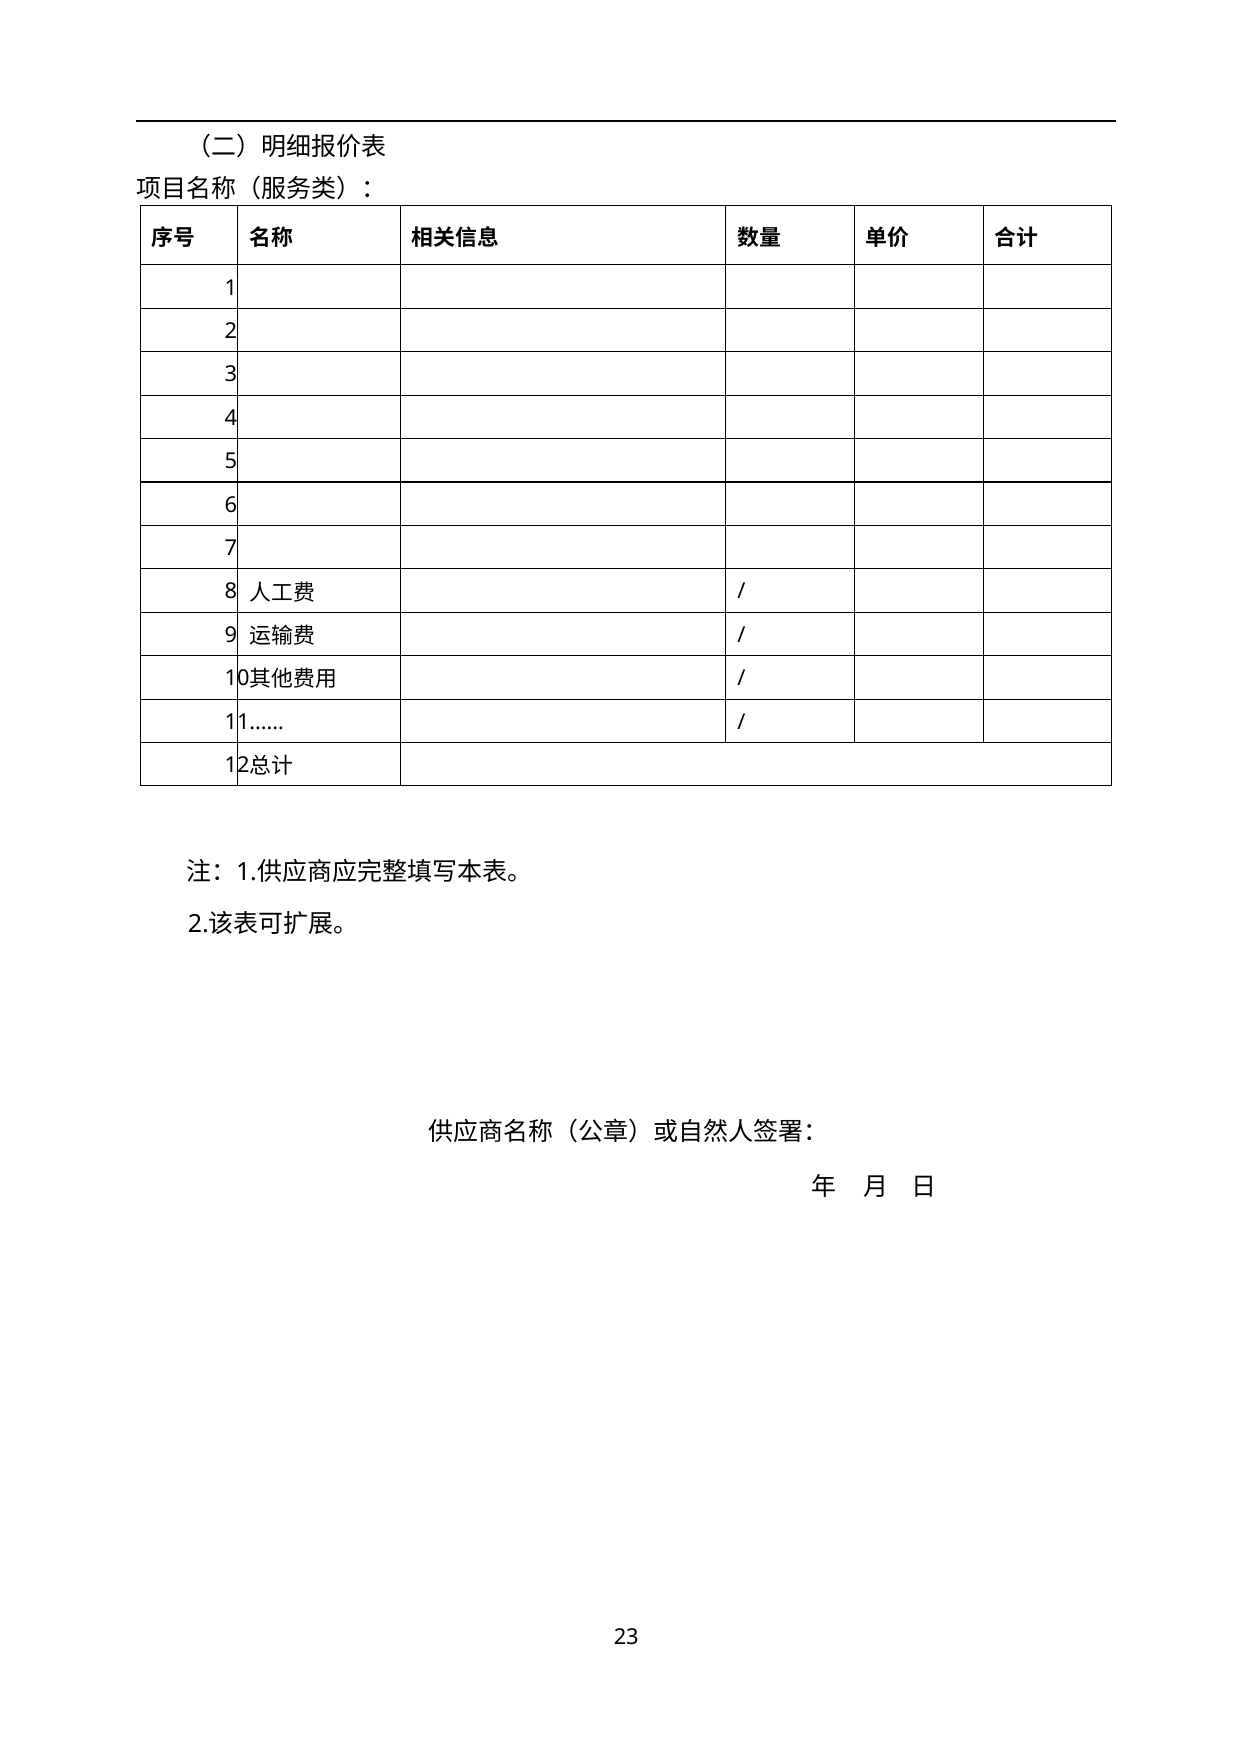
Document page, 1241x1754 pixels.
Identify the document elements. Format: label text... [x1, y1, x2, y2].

table_cell 6 [141, 483, 237, 525]
table_cell [238, 309, 400, 351]
table_cell [855, 352, 983, 394]
table_cell [726, 483, 854, 525]
table_header 名称 [238, 206, 400, 264]
table_cell [855, 526, 983, 568]
table_cell [401, 396, 725, 438]
table_cell [238, 396, 400, 438]
table_cell / [726, 613, 854, 655]
table_cell [984, 309, 1111, 351]
table_cell [855, 309, 983, 351]
table_header 相关信息 [401, 206, 725, 264]
table_cell [726, 439, 854, 481]
table_cell 7 [141, 526, 237, 568]
table_cell [855, 569, 983, 612]
text （二）明细报价表 [136, 122, 1116, 164]
table_cell [855, 396, 983, 438]
table_cell [726, 265, 854, 308]
table_cell [238, 526, 400, 568]
table_cell [984, 396, 1111, 438]
table_cell [984, 526, 1111, 568]
table_cell 10 [141, 656, 237, 698]
table_cell 8 [141, 569, 237, 612]
table_cell [401, 526, 725, 568]
table_cell 3 [141, 352, 237, 394]
table_cell 人工费 [238, 569, 400, 612]
table_cell [855, 439, 983, 481]
table_cell [401, 483, 725, 525]
table_cell [401, 265, 725, 308]
table_cell [984, 483, 1111, 525]
table_cell [401, 613, 725, 655]
table_header 合计 [984, 206, 1111, 264]
table_cell [401, 656, 725, 698]
table_cell [401, 743, 1111, 785]
table_cell [401, 700, 725, 742]
table_cell [726, 526, 854, 568]
table_cell [984, 265, 1111, 308]
table_cell [401, 569, 725, 612]
table_header 数量 [726, 206, 854, 264]
table_cell 2 [141, 309, 237, 351]
text 项目名称（服务类）： [136, 164, 1116, 205]
table_cell [984, 700, 1111, 742]
table_cell [726, 309, 854, 351]
table_cell [238, 265, 400, 308]
table_cell [855, 613, 983, 655]
text 2.该表可扩展。 [136, 891, 1116, 943]
table_cell / [726, 656, 854, 698]
table_cell 5 [141, 439, 237, 481]
table_cell 4 [141, 396, 237, 438]
table_cell [726, 352, 854, 394]
table_cell [238, 352, 400, 394]
table_cell …… [238, 700, 400, 742]
table_cell 11 [141, 700, 237, 742]
table_cell [984, 569, 1111, 612]
table_cell [984, 439, 1111, 481]
table_cell / [726, 700, 854, 742]
table_cell [401, 352, 725, 394]
table_cell [401, 309, 725, 351]
table_cell [726, 396, 854, 438]
table_cell [855, 700, 983, 742]
table_header 序号 [141, 206, 237, 264]
text 年 月 日 [136, 1166, 1066, 1202]
table_cell 9 [141, 613, 237, 655]
text 注：1.供应商应完整填写本表。 [136, 838, 1116, 891]
table_cell [984, 613, 1111, 655]
table_cell 运输费 [238, 613, 400, 655]
table_cell [984, 656, 1111, 698]
table_cell 其他费用 [238, 656, 400, 698]
table_cell [401, 439, 725, 481]
table_cell [855, 483, 983, 525]
table_header 单价 [855, 206, 983, 264]
text 供应商名称（公章）或自然人签署： [136, 1112, 1116, 1148]
table_cell 总计 [238, 743, 400, 785]
table_cell 1 [141, 265, 237, 308]
table_cell [238, 439, 400, 481]
table_cell 12 [141, 743, 237, 785]
table_cell / [726, 569, 854, 612]
table_cell [855, 656, 983, 698]
table_cell [984, 352, 1111, 394]
table_cell [855, 265, 983, 308]
table_cell [238, 483, 400, 525]
